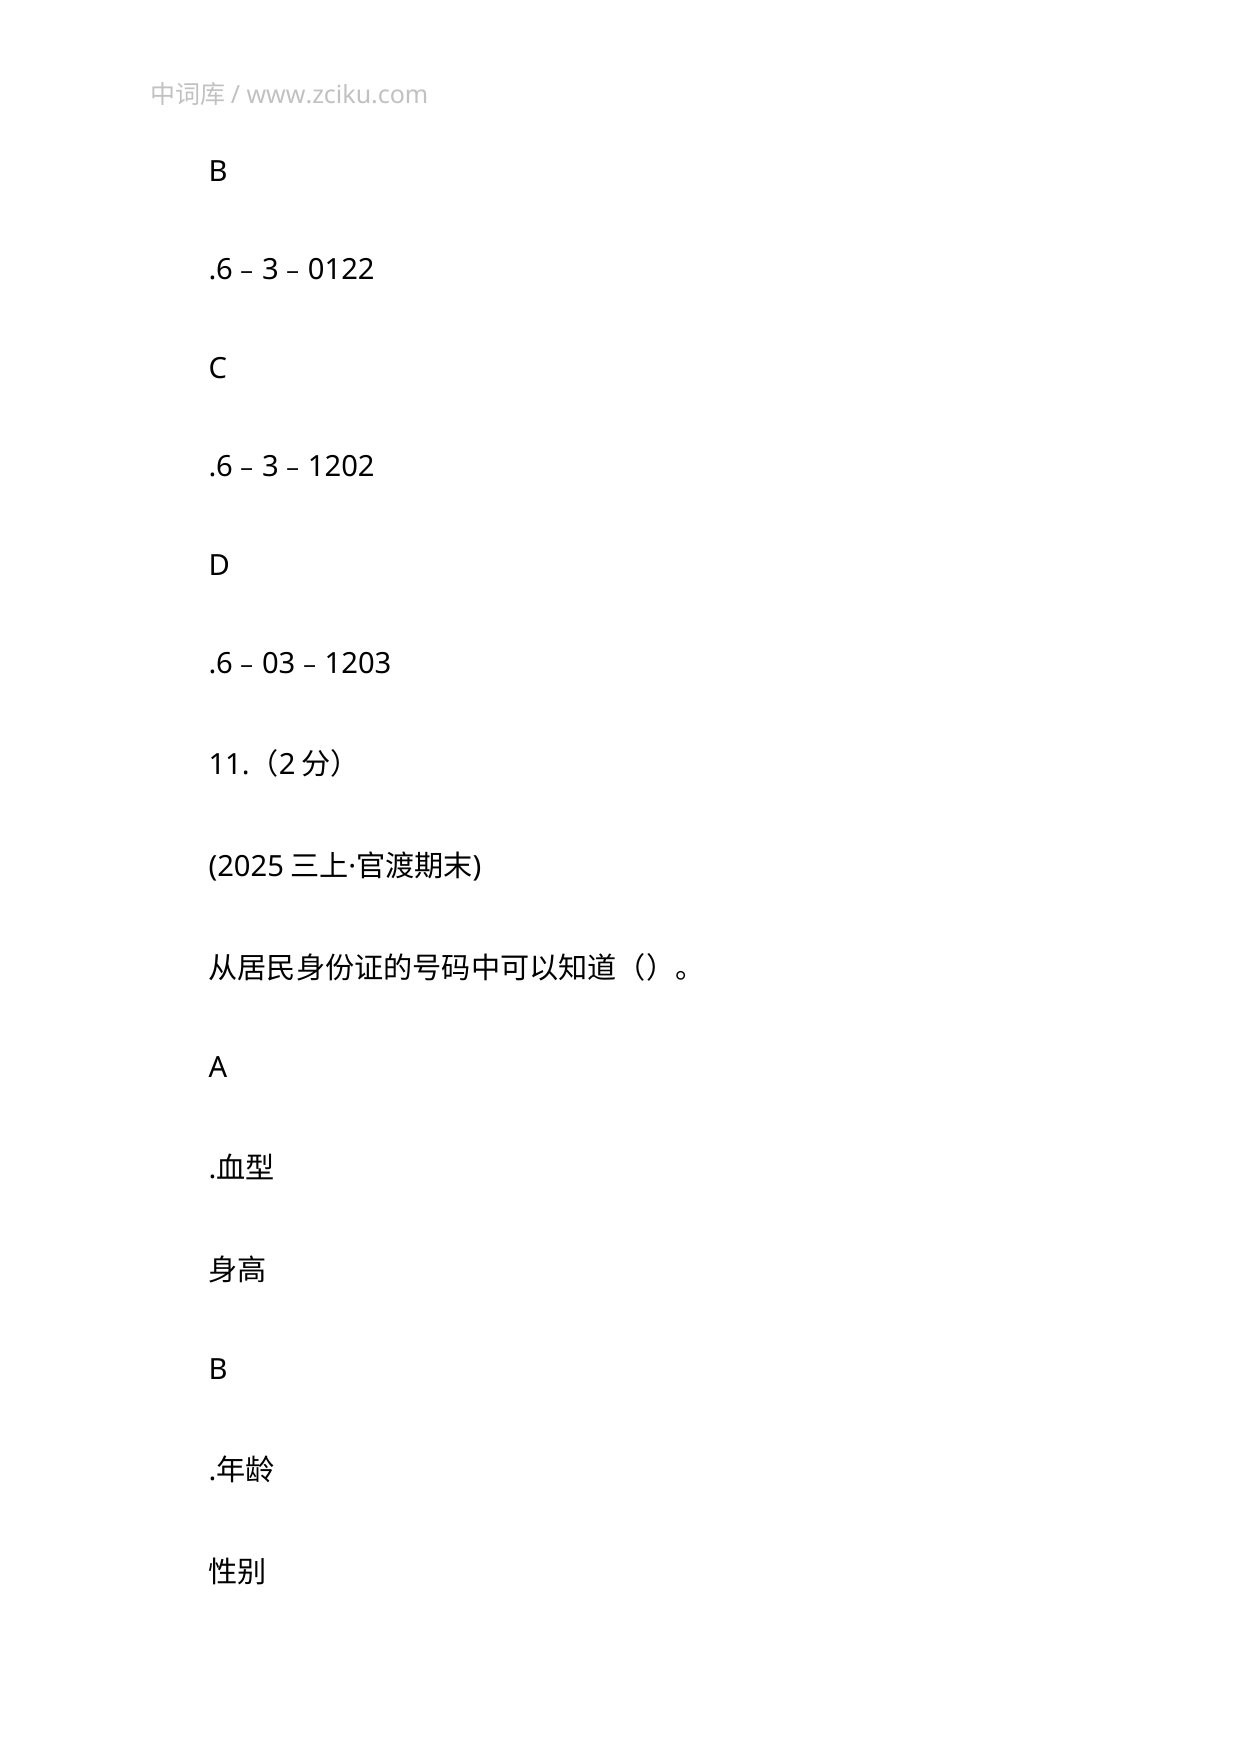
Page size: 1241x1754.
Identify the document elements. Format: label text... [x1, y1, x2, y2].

text D [150, 544, 1090, 583]
text 从居民身份证的号码中可以知道（）。 [150, 944, 1090, 987]
text .年龄 [150, 1447, 1090, 1489]
text B [150, 1348, 1090, 1388]
text (2025三上·官渡期末) [150, 843, 1090, 885]
text A [150, 1046, 1090, 1086]
text 11.（2分） [150, 741, 1090, 783]
text .6﹣3﹣0122 [150, 248, 1090, 288]
text .血型 [150, 1145, 1090, 1187]
text .6﹣3﹣1202 [150, 445, 1090, 485]
text .6﹣03﹣1203 [150, 642, 1090, 682]
text 身高 [150, 1247, 1090, 1289]
text B [150, 150, 1090, 190]
text C [150, 347, 1090, 387]
text 性别 [150, 1549, 1090, 1591]
